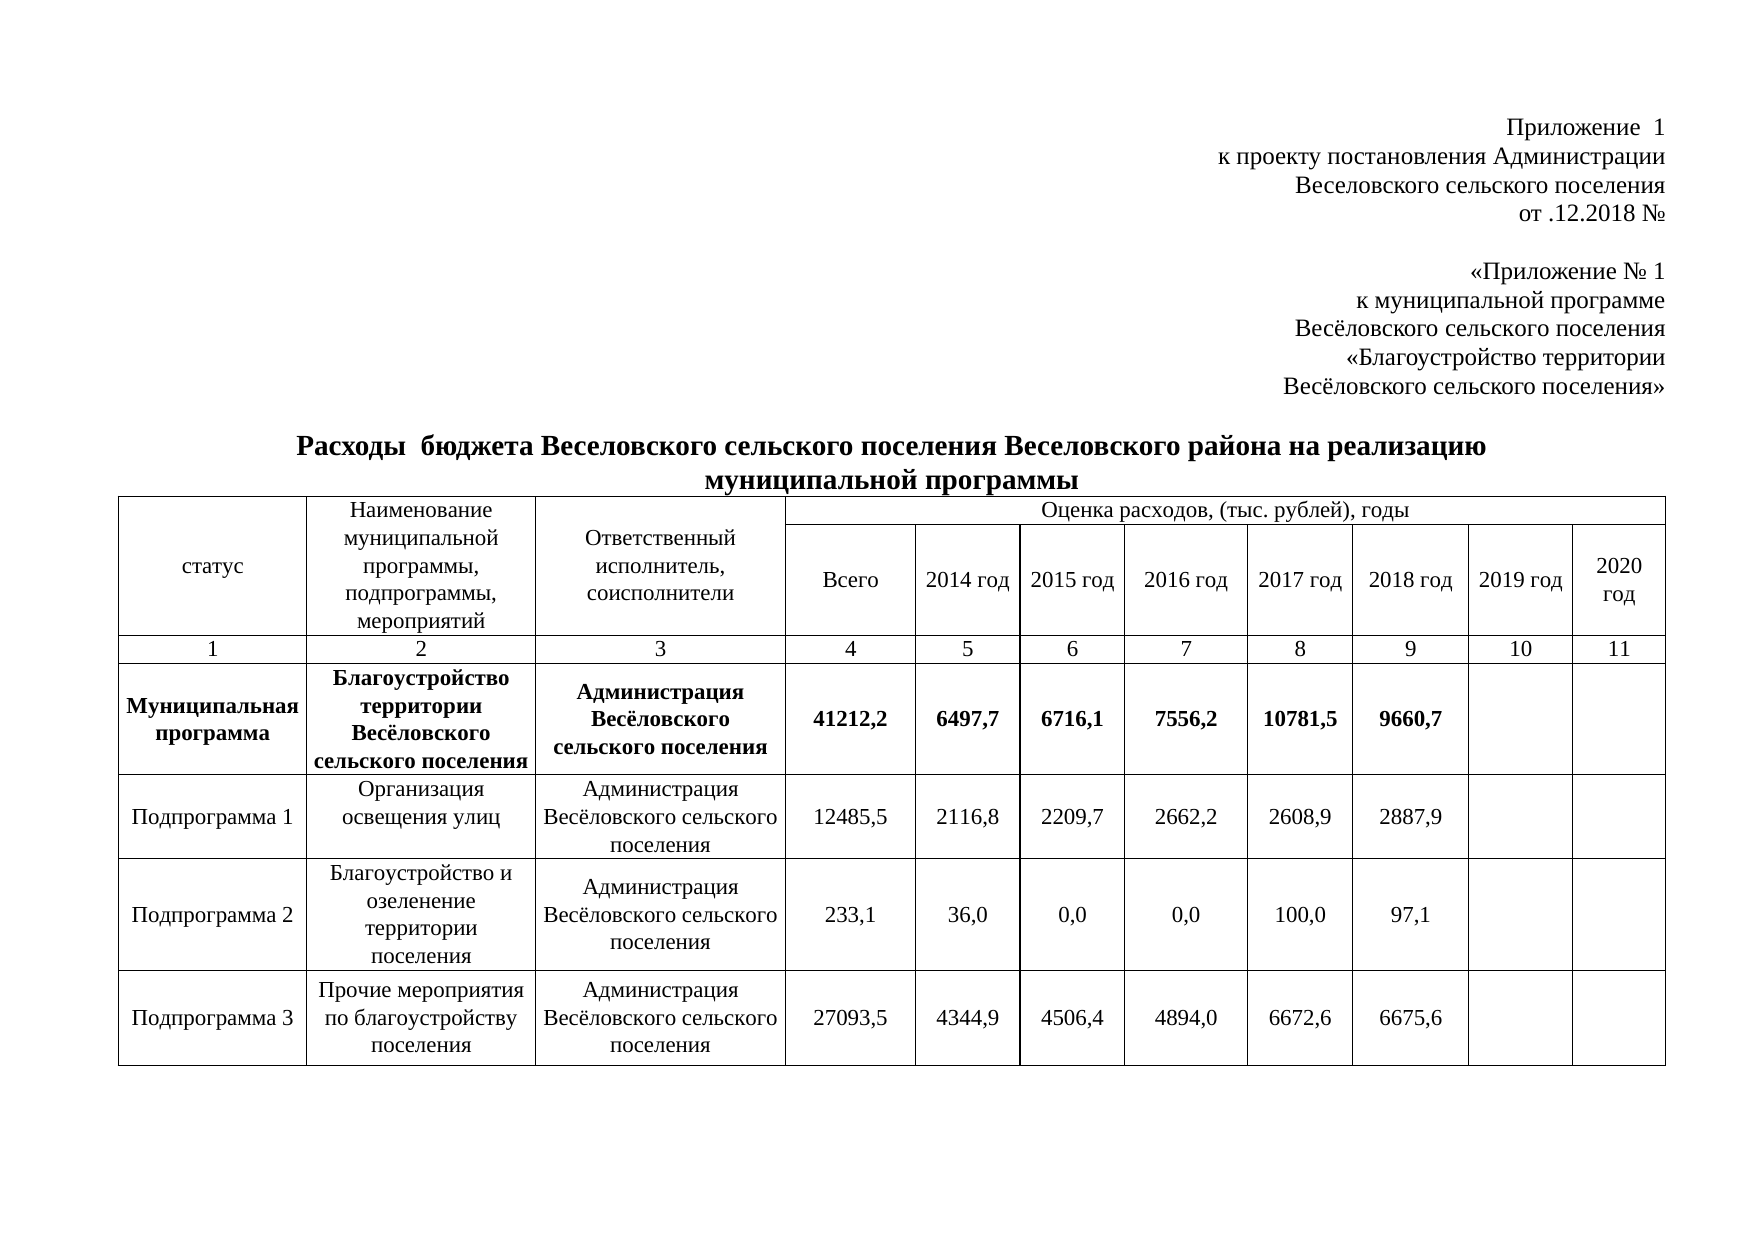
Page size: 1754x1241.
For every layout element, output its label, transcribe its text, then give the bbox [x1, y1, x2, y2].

table_cell [1573, 664, 1665, 774]
table_cell 41212,2 [786, 664, 915, 774]
table_cell Администрация Весёловского сельского поселения [536, 664, 785, 774]
table_cell 2887,9 [1353, 775, 1468, 858]
table_cell 2019 год [1469, 525, 1572, 634]
table_cell 2209,7 [1021, 775, 1124, 858]
table_cell 1 [119, 636, 306, 663]
table_cell 2116,8 [916, 775, 1019, 858]
text Расходы бюджета Веселовского сельского поселения Веселовского района на реализацию муниципальной программы [236, 428, 1547, 496]
table_cell 2 [307, 636, 535, 663]
table_cell 233,1 [786, 859, 915, 969]
table_cell 4506,4 [1021, 971, 1124, 1065]
table_cell 2018 год [1353, 525, 1468, 634]
table_cell [1573, 859, 1665, 969]
table_cell 2015 год [1021, 525, 1124, 634]
table_cell 100,0 [1248, 859, 1352, 969]
table_cell 2608,9 [1248, 775, 1352, 858]
table_cell Всего [786, 525, 915, 634]
table_cell Подпрограмма 3 [119, 971, 306, 1065]
table_cell 0,0 [1125, 859, 1247, 969]
table_cell 0,0 [1021, 859, 1124, 969]
table_cell Прочие мероприятия по благоустройству поселения [307, 971, 535, 1065]
table_cell Благоустройство и озеленение территории поселения [307, 859, 535, 969]
table_cell 2014 год [916, 525, 1019, 634]
table_cell Администрация Весёловского сельского поселения [536, 775, 785, 858]
table_cell 10781,5 [1248, 664, 1352, 774]
table_header Наименование муниципальной программы, подпрограммы, мероприятий [307, 497, 535, 634]
table_cell 6716,1 [1021, 664, 1124, 774]
table_cell 11 [1573, 636, 1665, 663]
table_cell 6 [1021, 636, 1124, 663]
table_header Оценка расходов, (тыс. рублей), годы [786, 497, 1665, 524]
table_cell [1469, 664, 1572, 774]
table_cell 3 [536, 636, 785, 663]
table_cell 4344,9 [916, 971, 1019, 1065]
table_cell [1469, 971, 1572, 1065]
table_cell 4 [786, 636, 915, 663]
table_cell 4894,0 [1125, 971, 1247, 1065]
text к муниципальной программе Весёловского сельского поселения «Благоустройство территории Весёловского сельского поселения» [1255, 285, 1665, 400]
table_cell 9660,7 [1353, 664, 1468, 774]
text «Приложение № 1 [1255, 256, 1665, 285]
table_cell 2017 год [1248, 525, 1352, 634]
table_cell Благоустройство территории Весёловского сельского поселения [307, 664, 535, 774]
table_cell Подпрограмма 1 [119, 775, 306, 858]
table_cell [1573, 971, 1665, 1065]
table_cell 9 [1353, 636, 1468, 663]
table_cell 7556,2 [1125, 664, 1247, 774]
table_cell 27093,5 [786, 971, 915, 1065]
table_cell 36,0 [916, 859, 1019, 969]
table_cell 6497,7 [916, 664, 1019, 774]
table_cell Администрация Весёловского сельского поселения [536, 971, 785, 1065]
table_cell 6675,6 [1353, 971, 1468, 1065]
table_cell 8 [1248, 636, 1352, 663]
table_cell 10 [1469, 636, 1572, 663]
table_cell Администрация Весёловского сельского поселения [536, 859, 785, 969]
table_cell 12485,5 [786, 775, 915, 858]
table_cell [1469, 775, 1572, 858]
table_cell 6672,6 [1248, 971, 1352, 1065]
table_cell 2020 год [1573, 525, 1665, 634]
text Приложение 1 [1240, 112, 1665, 141]
text к проекту постановления Администрации Веселовского сельского поселения [1137, 141, 1665, 198]
table_cell Организация освещения улиц [307, 775, 535, 858]
table_cell [1573, 775, 1665, 858]
table_cell 2662,2 [1125, 775, 1247, 858]
table_header Ответственный исполнитель, соисполнители [536, 497, 785, 634]
table_cell 7 [1125, 636, 1247, 663]
table_cell [1469, 859, 1572, 969]
table_cell 5 [916, 636, 1019, 663]
table_cell 2016 год [1125, 525, 1247, 634]
text от .12.2018 № [1137, 198, 1665, 227]
table_cell Муниципальная программа [119, 664, 306, 774]
table_header статус [119, 497, 306, 634]
table_cell Подпрограмма 2 [119, 859, 306, 969]
table_cell 97,1 [1353, 859, 1468, 969]
